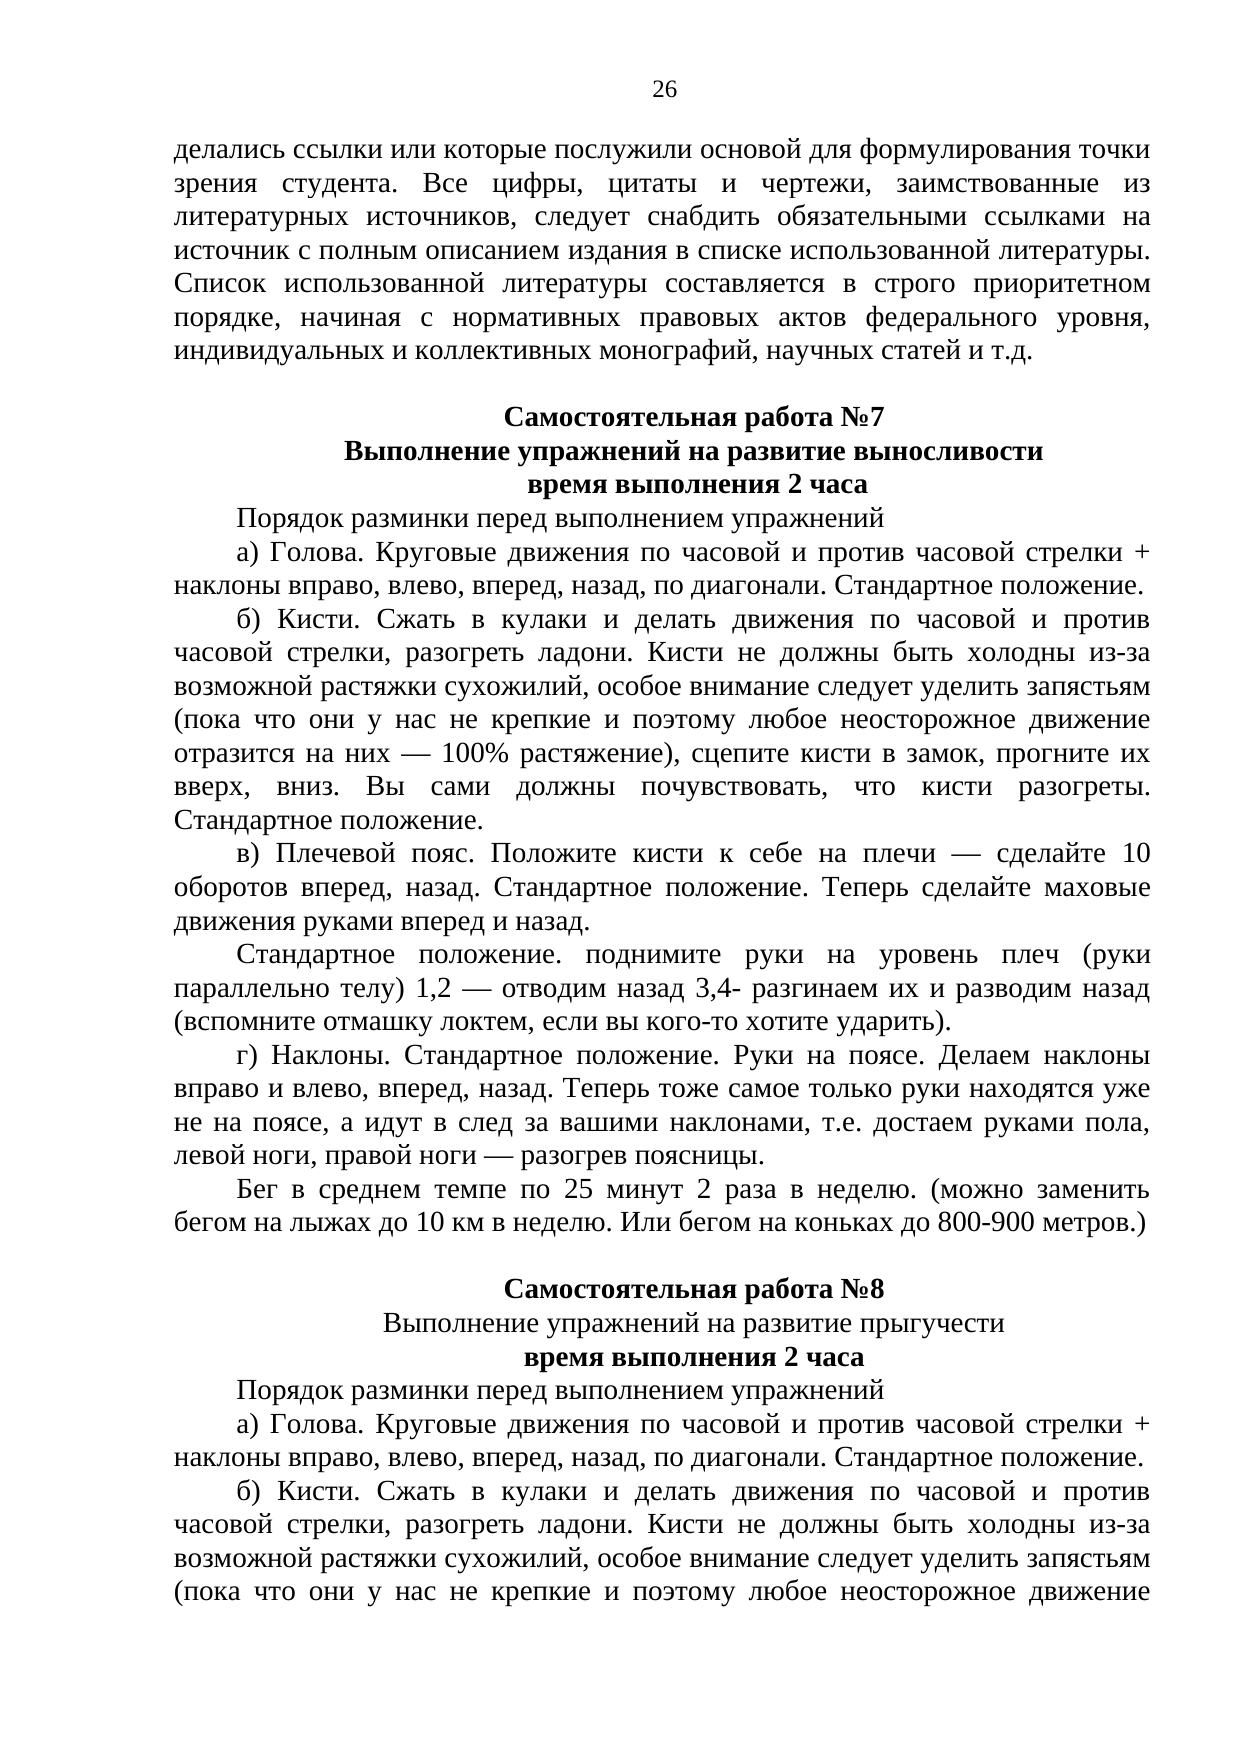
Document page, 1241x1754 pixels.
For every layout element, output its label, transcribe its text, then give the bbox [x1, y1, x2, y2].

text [174, 1473, 1152, 1607]
text Стандартное положение. поднимите руки на уровень плеч (руки параллельно телу) 1,2 — отводим назад 3,4- разгинаем их и разводим назад (вспомните отмашку локтем, если вы кого-то хотите ударить). [174, 936, 1152, 1037]
text а) Голова. Круговые движения по часовой и против часовой стрелки + наклоны вправо, влево, вперед, назад, по диагонали. Стандартное положение. [174, 1406, 1152, 1473]
text г) Наклоны. Стандартное положение. Руки на поясе. Делаем наклоны вправо и влево, вперед, назад. Теперь тоже самое только руки находятся уже не на поясе, а идут в след за вашими наклонами, т.е. достаем руками пола, левой ноги, правой ноги — разогрев поясницы. [174, 1037, 1152, 1171]
text Бег в среднем темпе по 25 минут 2 раза в неделю. (можно заменить бегом на лыжах до 10 км в неделю. Или бегом на коньках до 800-900 метров.) [174, 1171, 1152, 1238]
text Самостоятельная работа №8 [174, 1272, 1152, 1305]
text Самостоятельная работа №7 [174, 399, 1152, 433]
text время выполнения 2 часа [174, 467, 1152, 500]
text Порядок разминки перед выполнением упражнений [174, 1372, 1152, 1406]
text время выполнения 2 часа [174, 1339, 1152, 1372]
text в) Плечевой пояс. Положите кисти к себе на плечи — сделайте 10 оборотов вперед, назад. Стандартное положение. Теперь сделайте маховые движения руками вперед и назад. [174, 836, 1152, 936]
text Порядок разминки перед выполнением упражнений [174, 500, 1152, 534]
text Выполнение упражнений на развитие выносливости [174, 433, 1152, 467]
text а) Голова. Круговые движения по часовой и против часовой стрелки + наклоны вправо, влево, вперед, назад, по диагонали. Стандартное положение. [174, 534, 1152, 601]
text Выполнение упражнений на развитие прыгучести [174, 1305, 1152, 1339]
